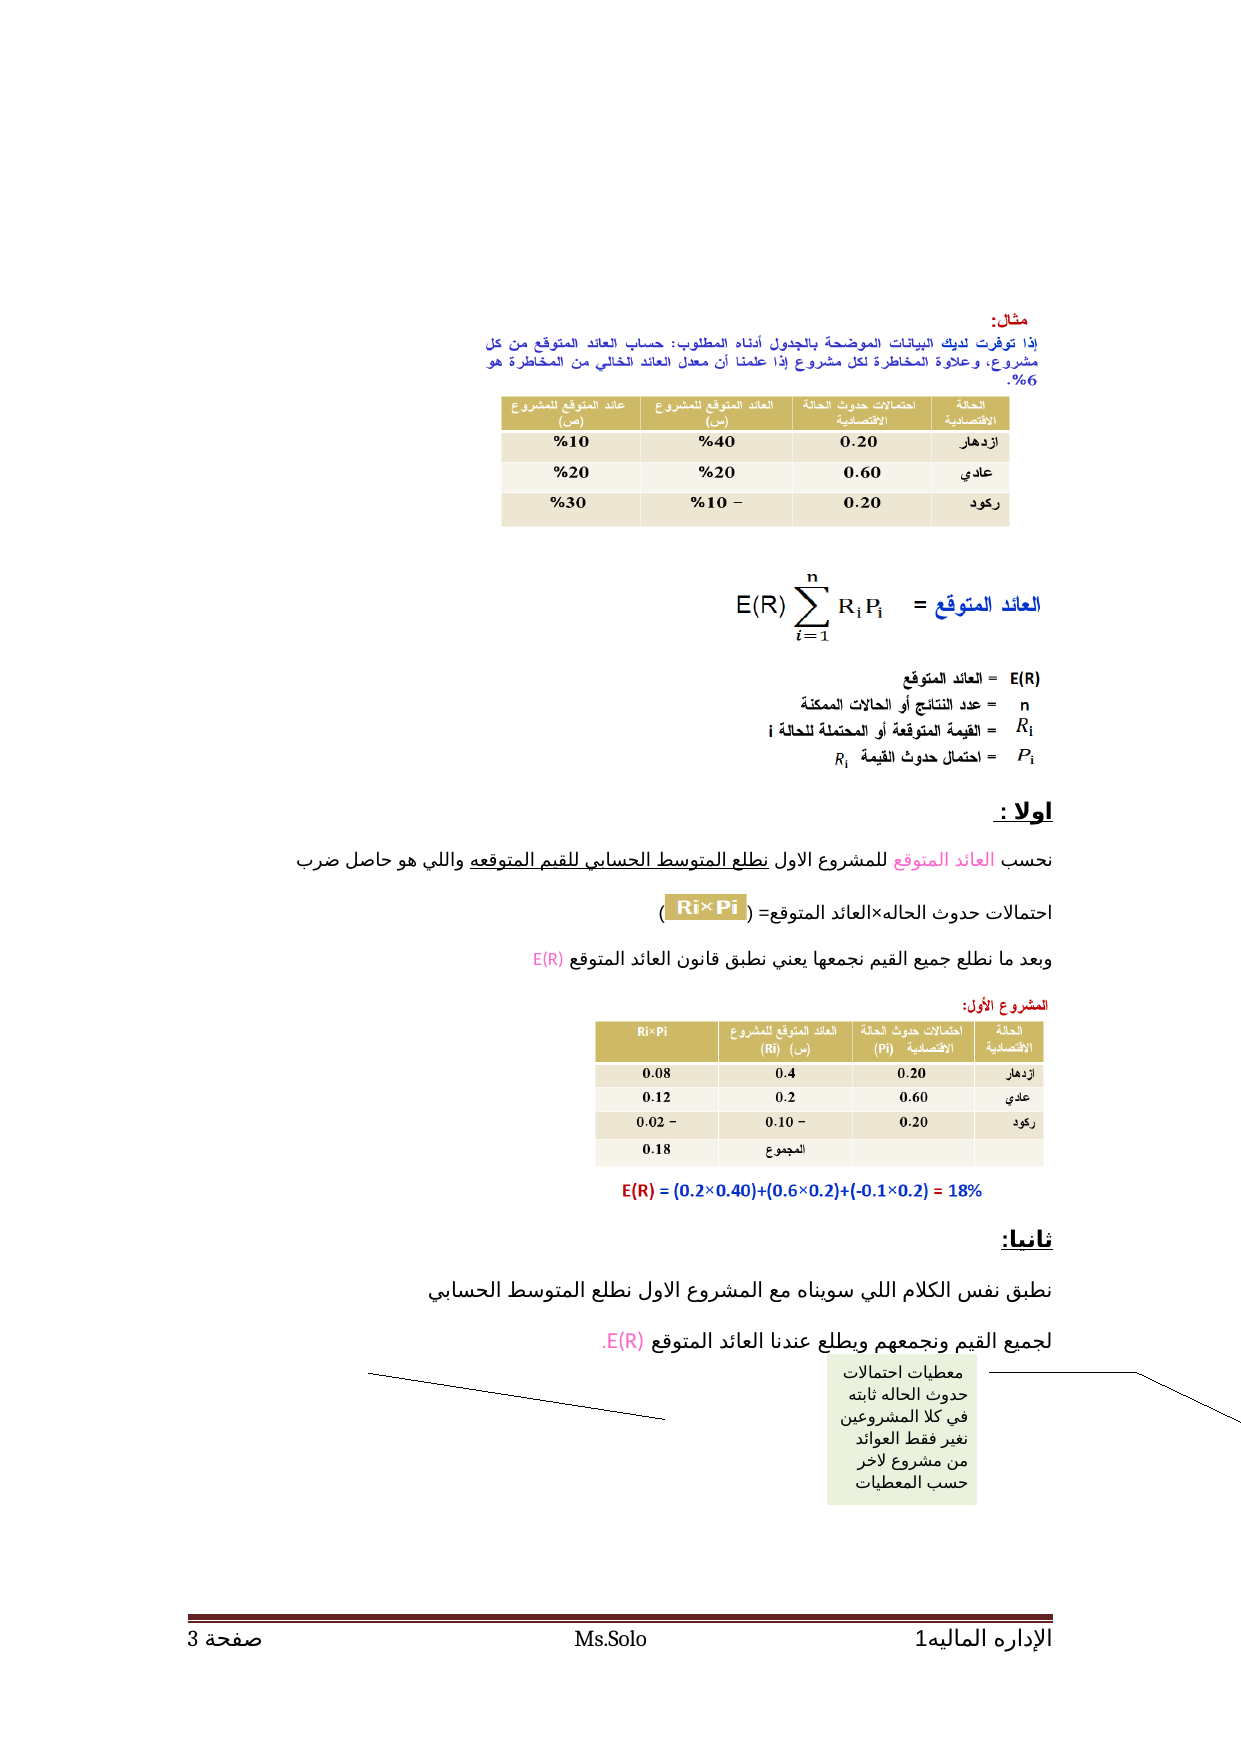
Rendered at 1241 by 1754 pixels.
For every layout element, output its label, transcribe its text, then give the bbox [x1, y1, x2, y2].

text لجميع القيم ونجمعهم ويطلع عندنا العائد المتوقع E(R). [187, 1326, 1053, 1354]
text نطبق نفس الكلام اللي سويناه مع المشروع الاول نطلع المتوسط الحسابي [187, 1277, 1053, 1301]
text احتمالات حدوث الحاله×العائد المتوقع= () [747, 895, 1053, 923]
text وبعد ما نطلع جميع القيم نجمعها يعني نطبق قانون العائد المتوقع E(R) [187, 947, 1053, 970]
text ثانيا: [187, 1226, 1053, 1253]
text نحسب العائد المتوقع للمشروع الاول نطلع المتوسط الحسابي للقيم المتوقعه واللي هو حاصل ضرب [187, 849, 1053, 871]
text اولا : [187, 798, 1053, 824]
text احتمالات حدوث الحاله×العائد المتوقع= () [187, 895, 664, 923]
